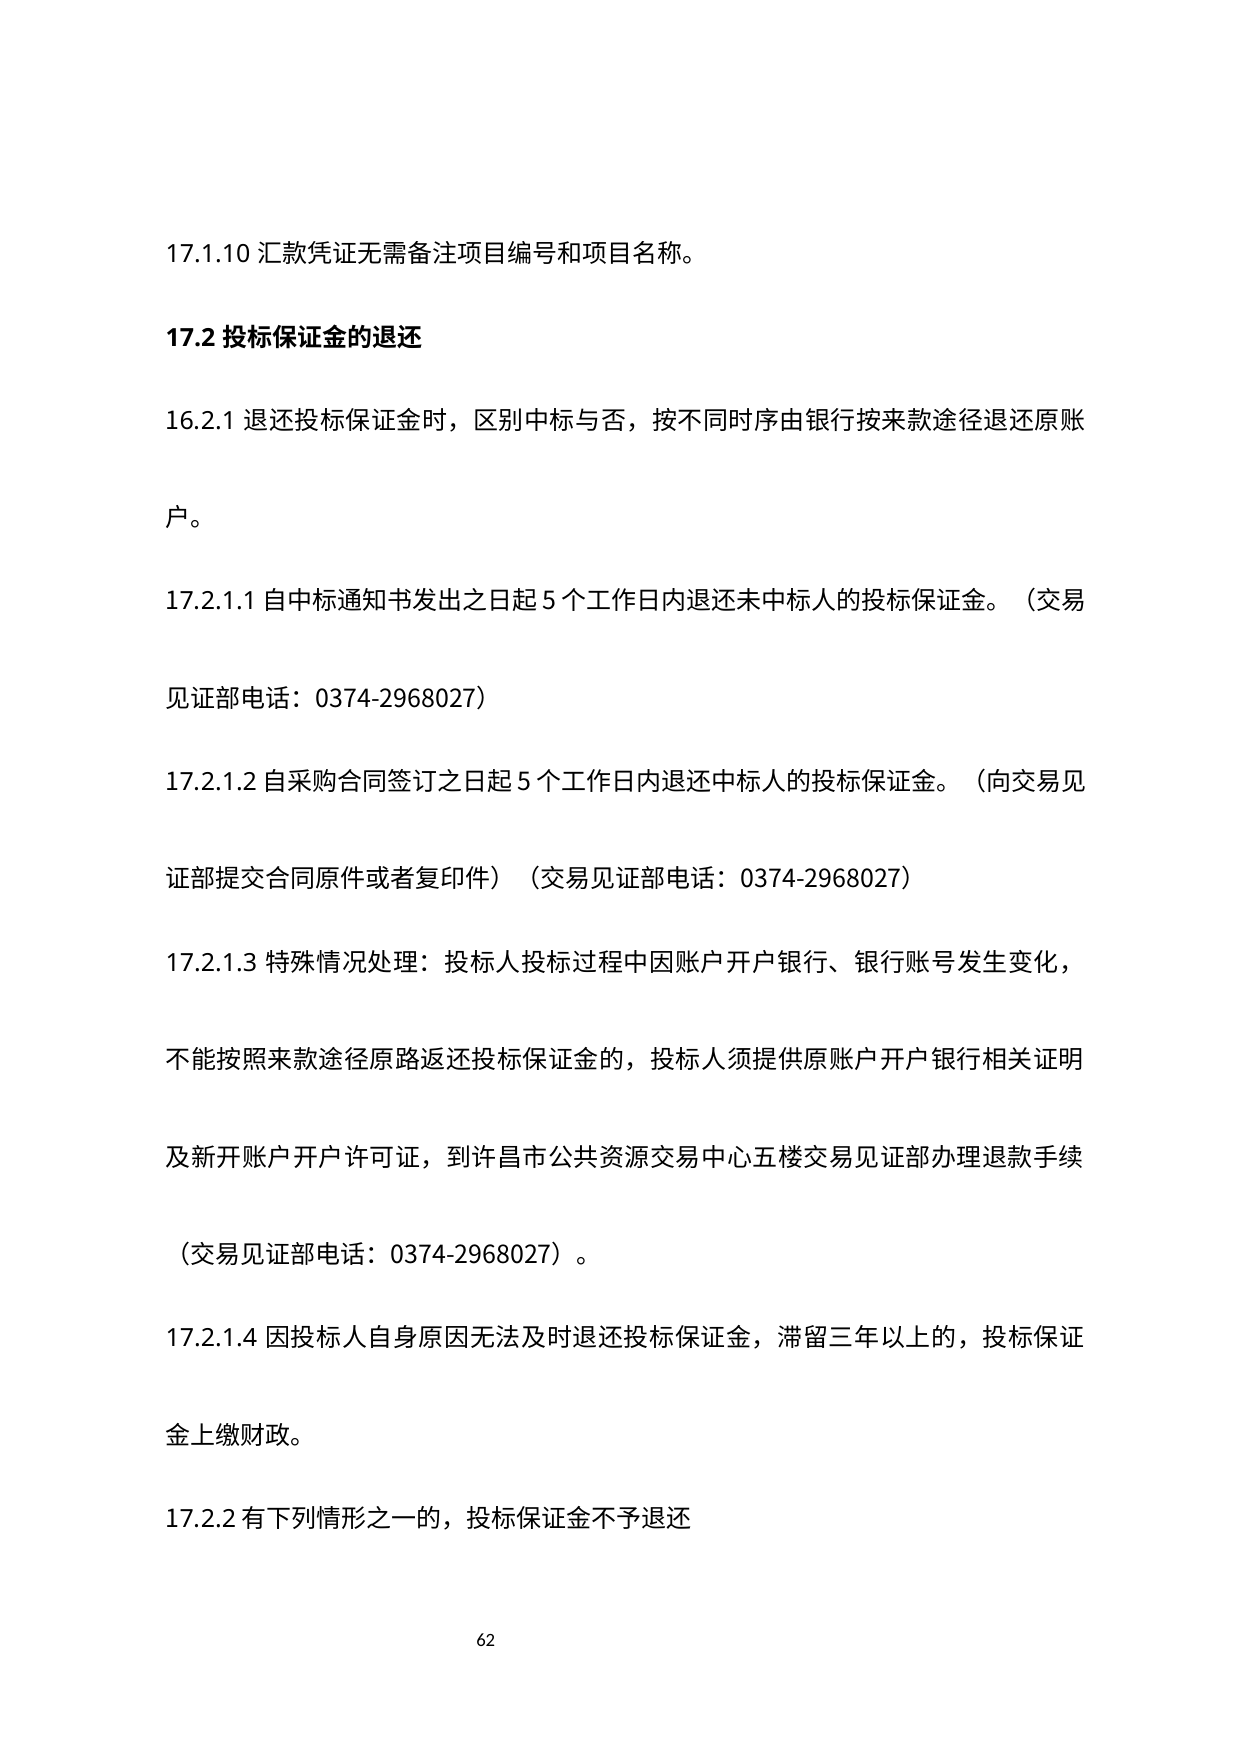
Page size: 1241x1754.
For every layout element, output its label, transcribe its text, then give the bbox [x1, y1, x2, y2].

text 17.2.2 有下列情形之一的，投标保证金不予退还 [165, 1484, 1087, 1549]
text 17.2 投标保证金的退还 [165, 303, 1087, 368]
text 17.2.1.3 特殊情况处理：投标人投标过程中因账户开户银行、银行账号发生变化，不能按照来款途径原路返还投标保证金的，投标人须提供原账户开户银行相关证明及新开账户开户许可证，到许昌市公共资源交易中心五楼交易见证部办理退款手续（交易见证部电话：0374-2968027）。 [165, 928, 1087, 1285]
text 17.2.1.1 自中标通知书发出之日起5个工作日内退还未中标人的投标保证金。（交易见证部电话：0374-2968027） [165, 566, 1087, 729]
text 17.2.1.4 因投标人自身原因无法及时退还投标保证金，滞留三年以上的，投标保证金上缴财政。 [165, 1303, 1087, 1466]
text 17.2.1.2 自采购合同签订之日起5个工作日内退还中标人的投标保证金。（向交易见证部提交合同原件或者复印件）（交易见证部电话：0374-2968027） [165, 747, 1087, 909]
text 17.1.10 汇款凭证无需备注项目编号和项目名称。 [165, 219, 1087, 284]
text 16.2.1 退还投标保证金时，区别中标与否，按不同时序由银行按来款途径退还原账户。 [165, 386, 1087, 548]
